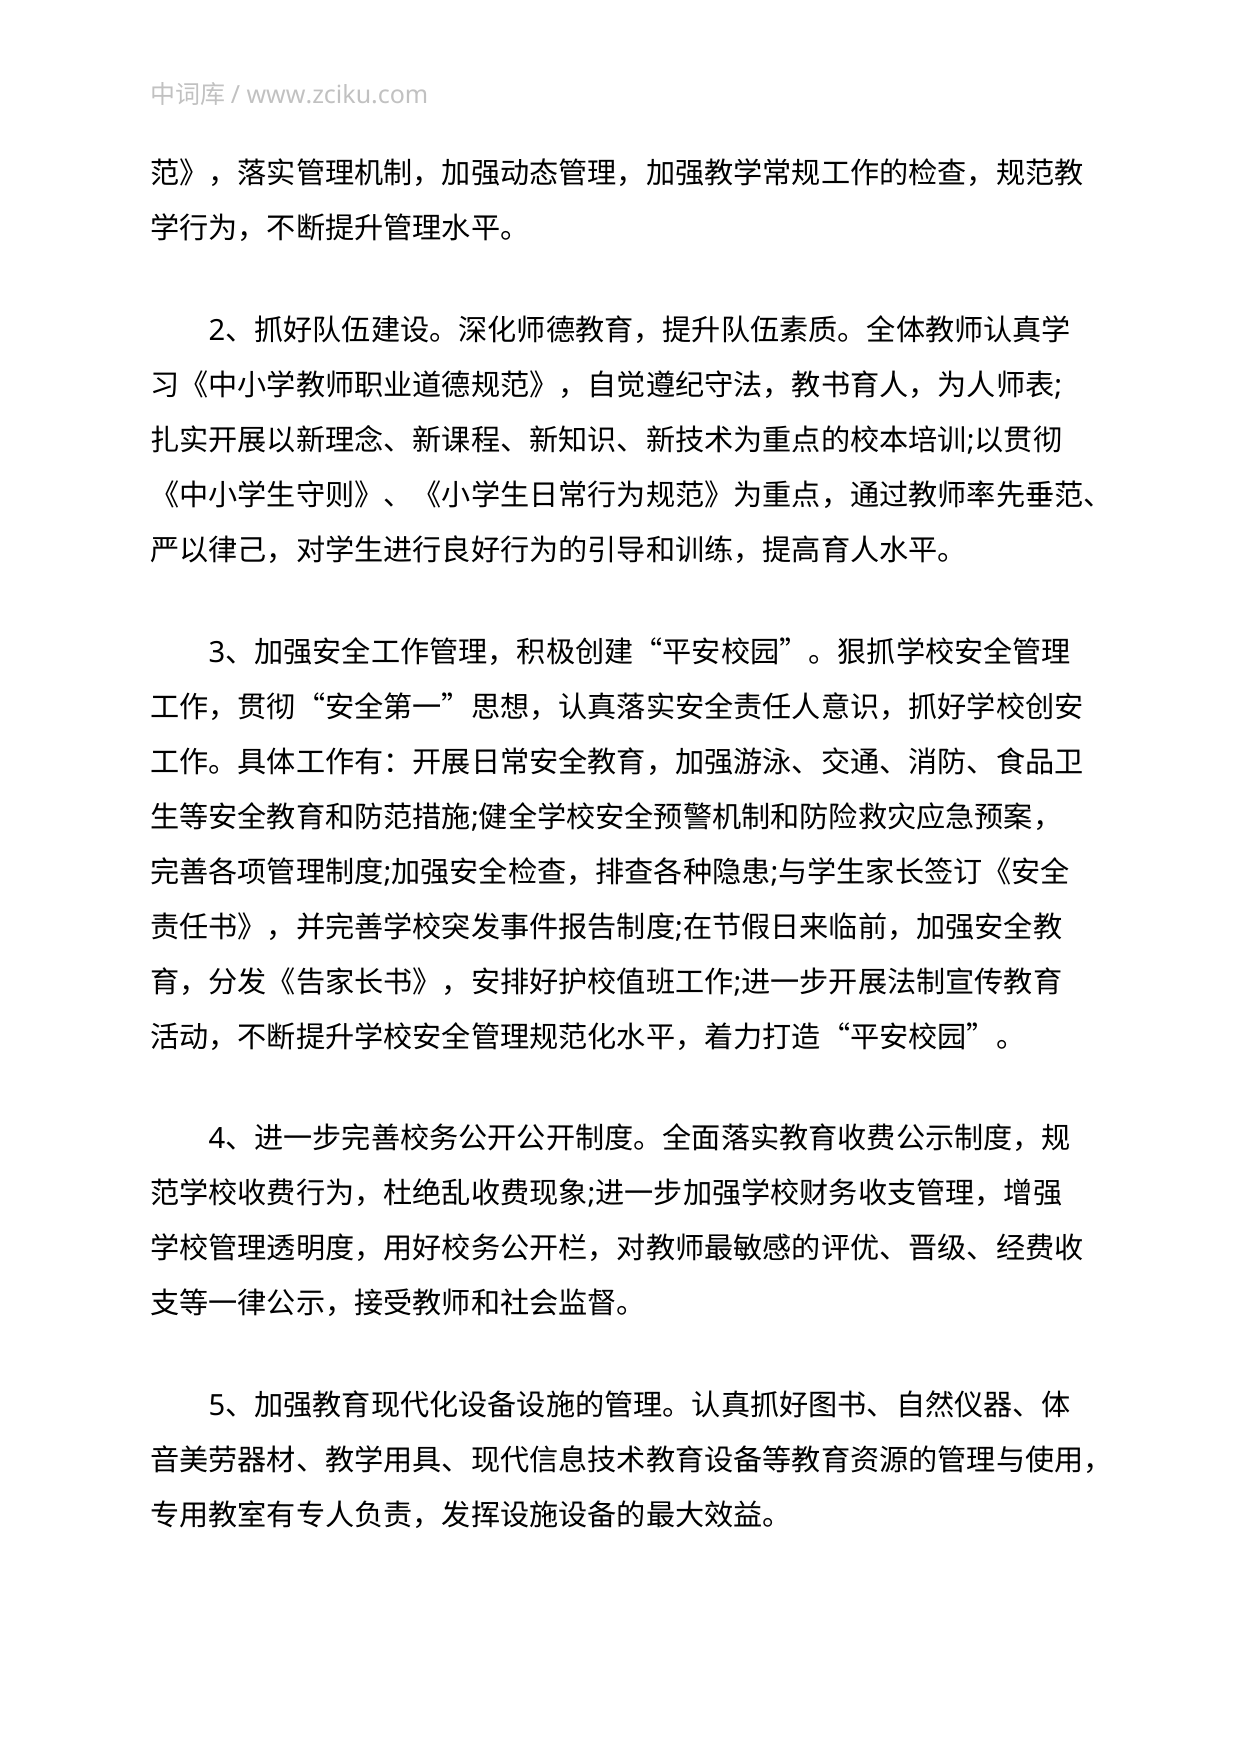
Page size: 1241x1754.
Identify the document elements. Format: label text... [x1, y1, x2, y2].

text 3、加强安全工作管理，积极创建“平安校园”。狠抓学校安全管理工作，贯彻“安全第一”思想，认真落实安全责任人意识，抓好学校创安工作。具体工作有：开展日常安全教育，加强游泳、交通、消防、食品卫生等安全教育和防范措施;健全学校安全预警机制和防险救灾应急预案，完善各项管理制度;加强安全检查，排查各种隐患;与学生家长签订《安全责任书》，并完善学校突发事件报告制度;在节假日来临前，加强安全教育，分发《告家长书》，安排好护校值班工作;进一步开展法制宣传教育活动，不断提升学校安全管理规范化水平，着力打造“平安校园”。 [150, 628, 1090, 1055]
text 2、抓好队伍建设。深化师德教育，提升队伍素质。全体教师认真学习《中小学教师职业道德规范》，自觉遵纪守法，教书育人，为人师表;扎实开展以新理念、新课程、新知识、新技术为重点的校本培训;以贯彻《中小学生守则》、《小学生日常行为规范》为重点，通过教师率先垂范、严以律己，对学生进行良好行为的引导和训练，提高育人水平。 [150, 307, 1090, 569]
text 4、进一步完善校务公开公开制度。全面落实教育收费公示制度，规范学校收费行为，杜绝乱收费现象;进一步加强学校财务收支管理，增强学校管理透明度，用好校务公开栏，对教师最敏感的评优、晋级、经费收支等一律公示，接受教师和社会监督。 [150, 1115, 1090, 1322]
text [150, 150, 1090, 247]
text 5、加强教育现代化设备设施的管理。认真抓好图书、自然仪器、体音美劳器材、教学用具、现代信息技术教育设备等教育资源的管理与使用，专用教室有专人负责，发挥设施设备的最大效益。 [150, 1382, 1090, 1534]
